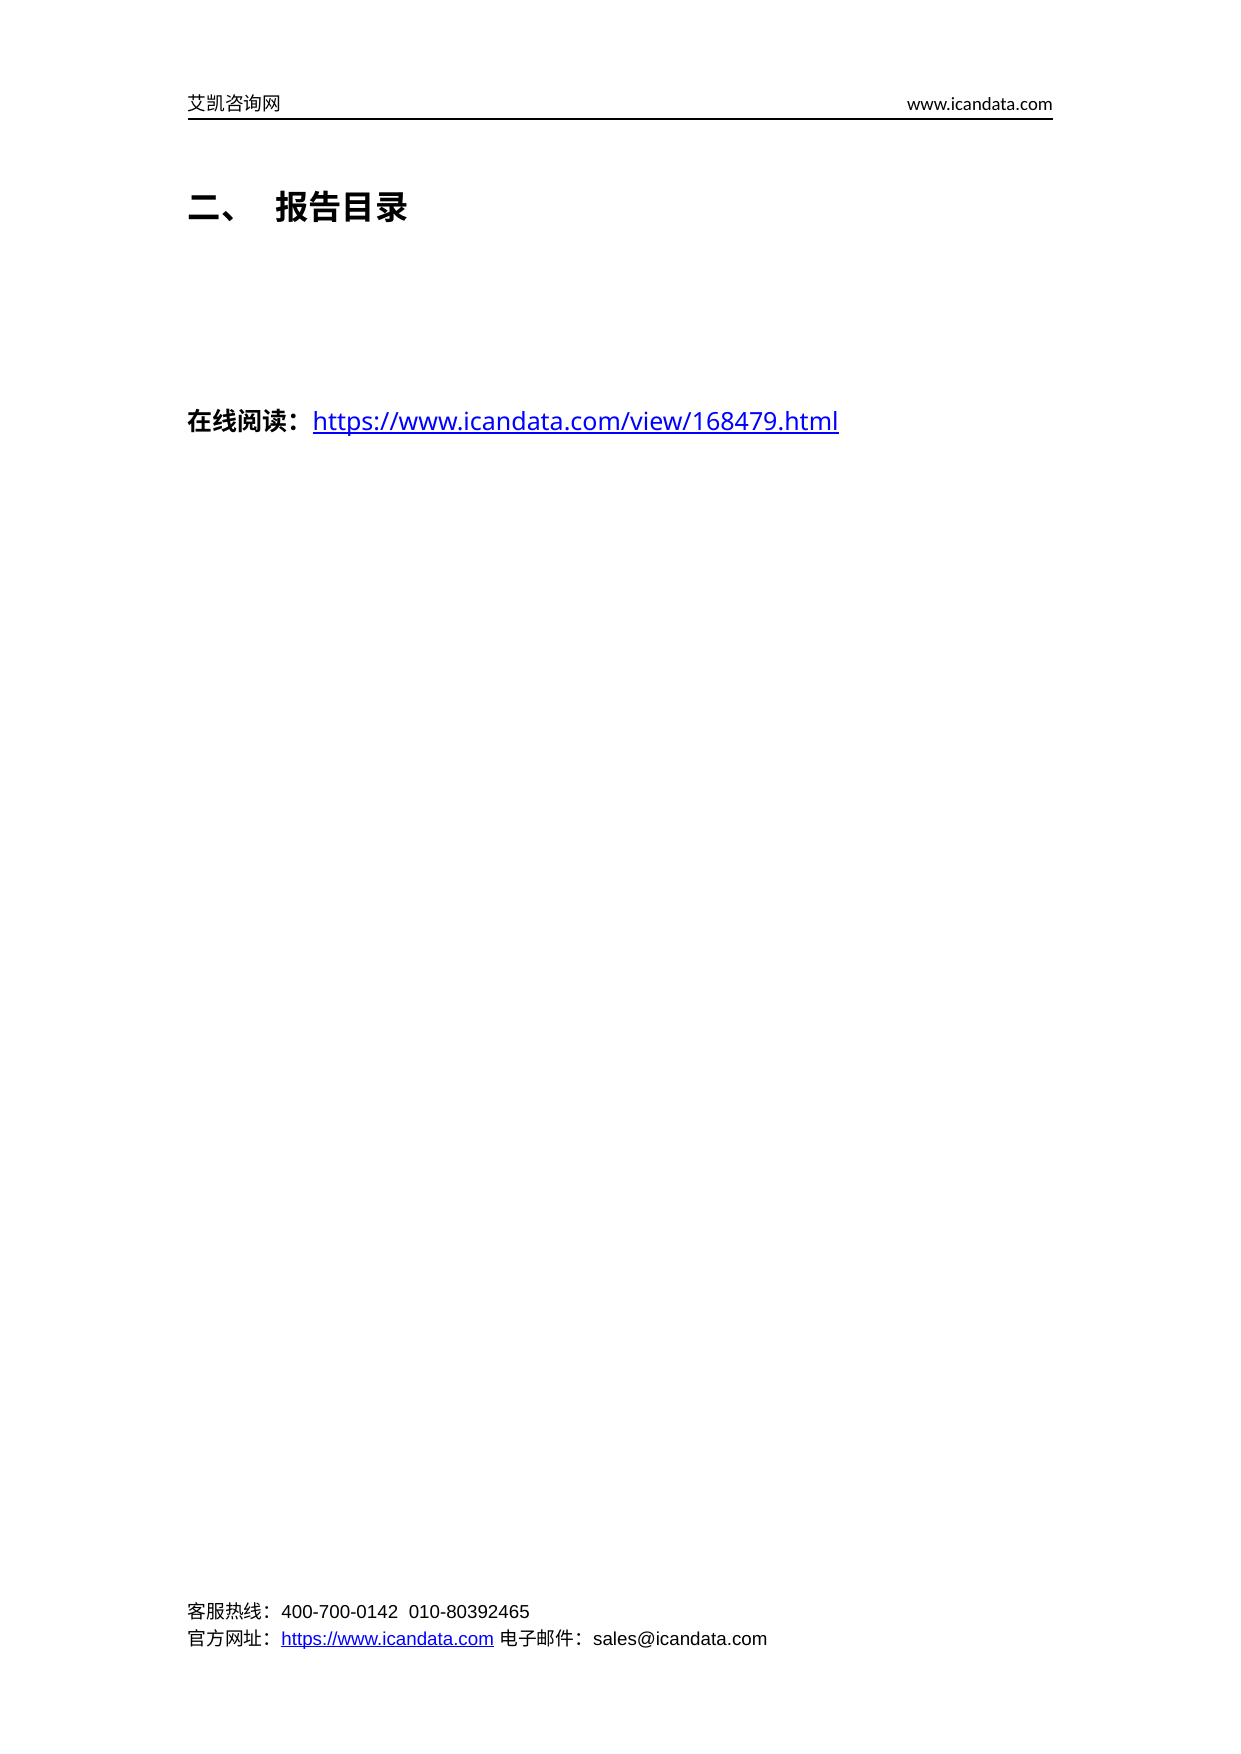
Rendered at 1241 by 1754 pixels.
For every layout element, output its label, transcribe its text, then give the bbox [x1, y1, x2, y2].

subtitle 报告目录 [187, 172, 1053, 237]
text 在线阅读：https://www.icandata.com/view/168479.html [187, 387, 1053, 452]
